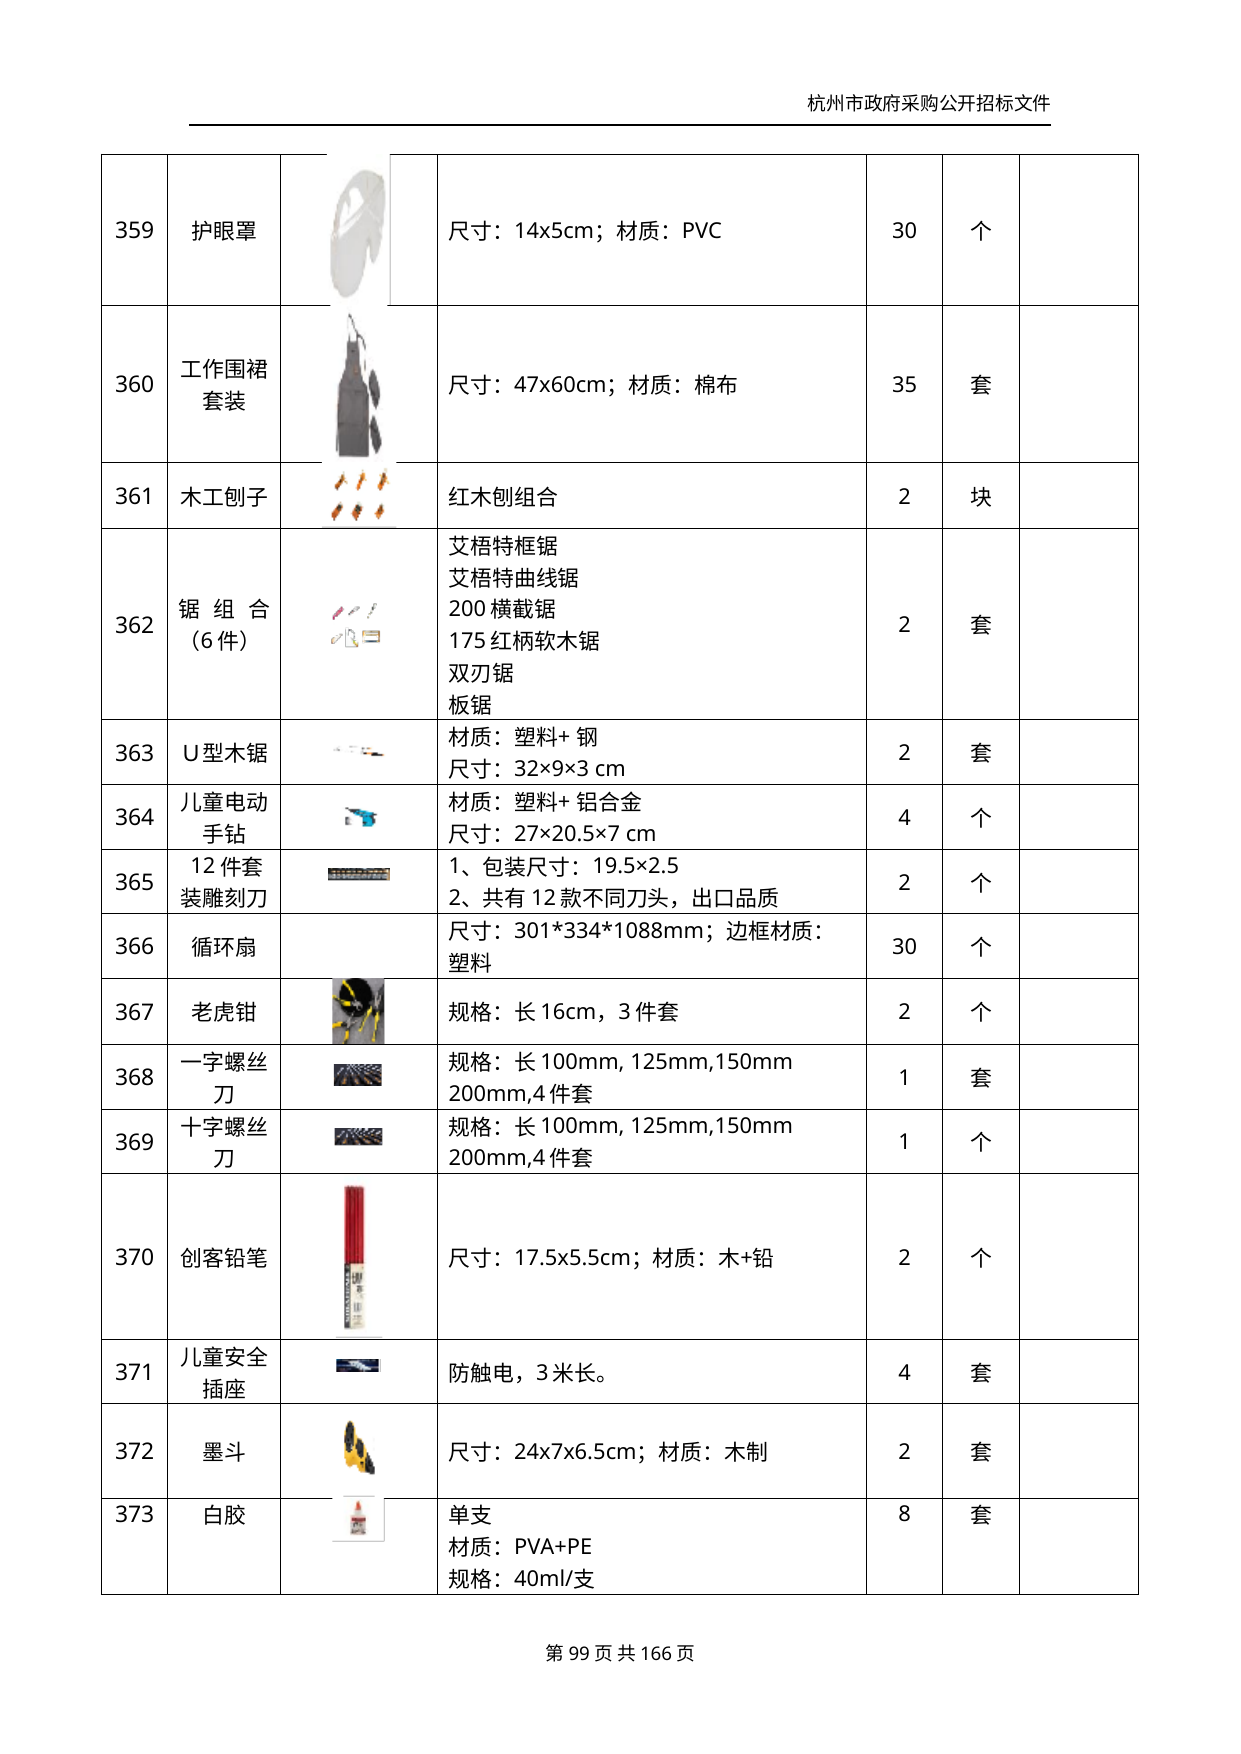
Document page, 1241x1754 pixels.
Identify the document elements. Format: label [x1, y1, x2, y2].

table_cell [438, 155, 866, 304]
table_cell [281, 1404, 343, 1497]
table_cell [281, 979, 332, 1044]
picture [328, 868, 390, 882]
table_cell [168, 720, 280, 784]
picture [336, 1359, 382, 1372]
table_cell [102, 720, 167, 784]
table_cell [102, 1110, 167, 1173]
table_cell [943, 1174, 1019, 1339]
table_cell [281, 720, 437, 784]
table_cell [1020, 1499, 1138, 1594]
picture [321, 154, 397, 529]
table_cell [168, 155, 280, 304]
picture [333, 1064, 385, 1086]
picture [332, 1404, 386, 1543]
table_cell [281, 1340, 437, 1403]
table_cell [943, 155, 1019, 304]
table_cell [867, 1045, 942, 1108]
picture [334, 1128, 384, 1147]
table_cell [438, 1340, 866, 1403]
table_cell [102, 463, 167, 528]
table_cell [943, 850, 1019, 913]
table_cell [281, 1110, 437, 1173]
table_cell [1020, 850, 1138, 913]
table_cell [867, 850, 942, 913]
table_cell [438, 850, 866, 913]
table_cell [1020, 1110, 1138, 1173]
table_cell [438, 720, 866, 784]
picture [327, 597, 391, 652]
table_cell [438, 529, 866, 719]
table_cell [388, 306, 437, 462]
picture [329, 738, 389, 766]
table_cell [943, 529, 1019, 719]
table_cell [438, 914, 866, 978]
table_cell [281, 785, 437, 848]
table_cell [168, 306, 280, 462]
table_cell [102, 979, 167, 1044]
picture [335, 1174, 383, 1339]
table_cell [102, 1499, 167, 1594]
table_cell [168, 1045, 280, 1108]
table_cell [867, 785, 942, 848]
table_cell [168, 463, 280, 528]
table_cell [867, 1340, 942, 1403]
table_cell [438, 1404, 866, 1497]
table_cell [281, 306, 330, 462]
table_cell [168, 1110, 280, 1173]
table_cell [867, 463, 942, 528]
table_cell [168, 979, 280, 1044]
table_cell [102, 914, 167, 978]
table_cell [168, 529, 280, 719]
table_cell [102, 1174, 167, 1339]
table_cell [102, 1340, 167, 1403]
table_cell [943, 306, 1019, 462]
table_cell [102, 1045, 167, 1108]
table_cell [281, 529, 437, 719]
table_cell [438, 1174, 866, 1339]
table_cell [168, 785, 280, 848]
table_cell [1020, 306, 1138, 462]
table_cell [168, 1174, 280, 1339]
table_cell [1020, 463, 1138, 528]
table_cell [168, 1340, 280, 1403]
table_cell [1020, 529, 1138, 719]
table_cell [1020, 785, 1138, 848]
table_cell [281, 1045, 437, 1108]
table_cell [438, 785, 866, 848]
picture [332, 978, 386, 1044]
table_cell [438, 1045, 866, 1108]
picture [325, 803, 393, 830]
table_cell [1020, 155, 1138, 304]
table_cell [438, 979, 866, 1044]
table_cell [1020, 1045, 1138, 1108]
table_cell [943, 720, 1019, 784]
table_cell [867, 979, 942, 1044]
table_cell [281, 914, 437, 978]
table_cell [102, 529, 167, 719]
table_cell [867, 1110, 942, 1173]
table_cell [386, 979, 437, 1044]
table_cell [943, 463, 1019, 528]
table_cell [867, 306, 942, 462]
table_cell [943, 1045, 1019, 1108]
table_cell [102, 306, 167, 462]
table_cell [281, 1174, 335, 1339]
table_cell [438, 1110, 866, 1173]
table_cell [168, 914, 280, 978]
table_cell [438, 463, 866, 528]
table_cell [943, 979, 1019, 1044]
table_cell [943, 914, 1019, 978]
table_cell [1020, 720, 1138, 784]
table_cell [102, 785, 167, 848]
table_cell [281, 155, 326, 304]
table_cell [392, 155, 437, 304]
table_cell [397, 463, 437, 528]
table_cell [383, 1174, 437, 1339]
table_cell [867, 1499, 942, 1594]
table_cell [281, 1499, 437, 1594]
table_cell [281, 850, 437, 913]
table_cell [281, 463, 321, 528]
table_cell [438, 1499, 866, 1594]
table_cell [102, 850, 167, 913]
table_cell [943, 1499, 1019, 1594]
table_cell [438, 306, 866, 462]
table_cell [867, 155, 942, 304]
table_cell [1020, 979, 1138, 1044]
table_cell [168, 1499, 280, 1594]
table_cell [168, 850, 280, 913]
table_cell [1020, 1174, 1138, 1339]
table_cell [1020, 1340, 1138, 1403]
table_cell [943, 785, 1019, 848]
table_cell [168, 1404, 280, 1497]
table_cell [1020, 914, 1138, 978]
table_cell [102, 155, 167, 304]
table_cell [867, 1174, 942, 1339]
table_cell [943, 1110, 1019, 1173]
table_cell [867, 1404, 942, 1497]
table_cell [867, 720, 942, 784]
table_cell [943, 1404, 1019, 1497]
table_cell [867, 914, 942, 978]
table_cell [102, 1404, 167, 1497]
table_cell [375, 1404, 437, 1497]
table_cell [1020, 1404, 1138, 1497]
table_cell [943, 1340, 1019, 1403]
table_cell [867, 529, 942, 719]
